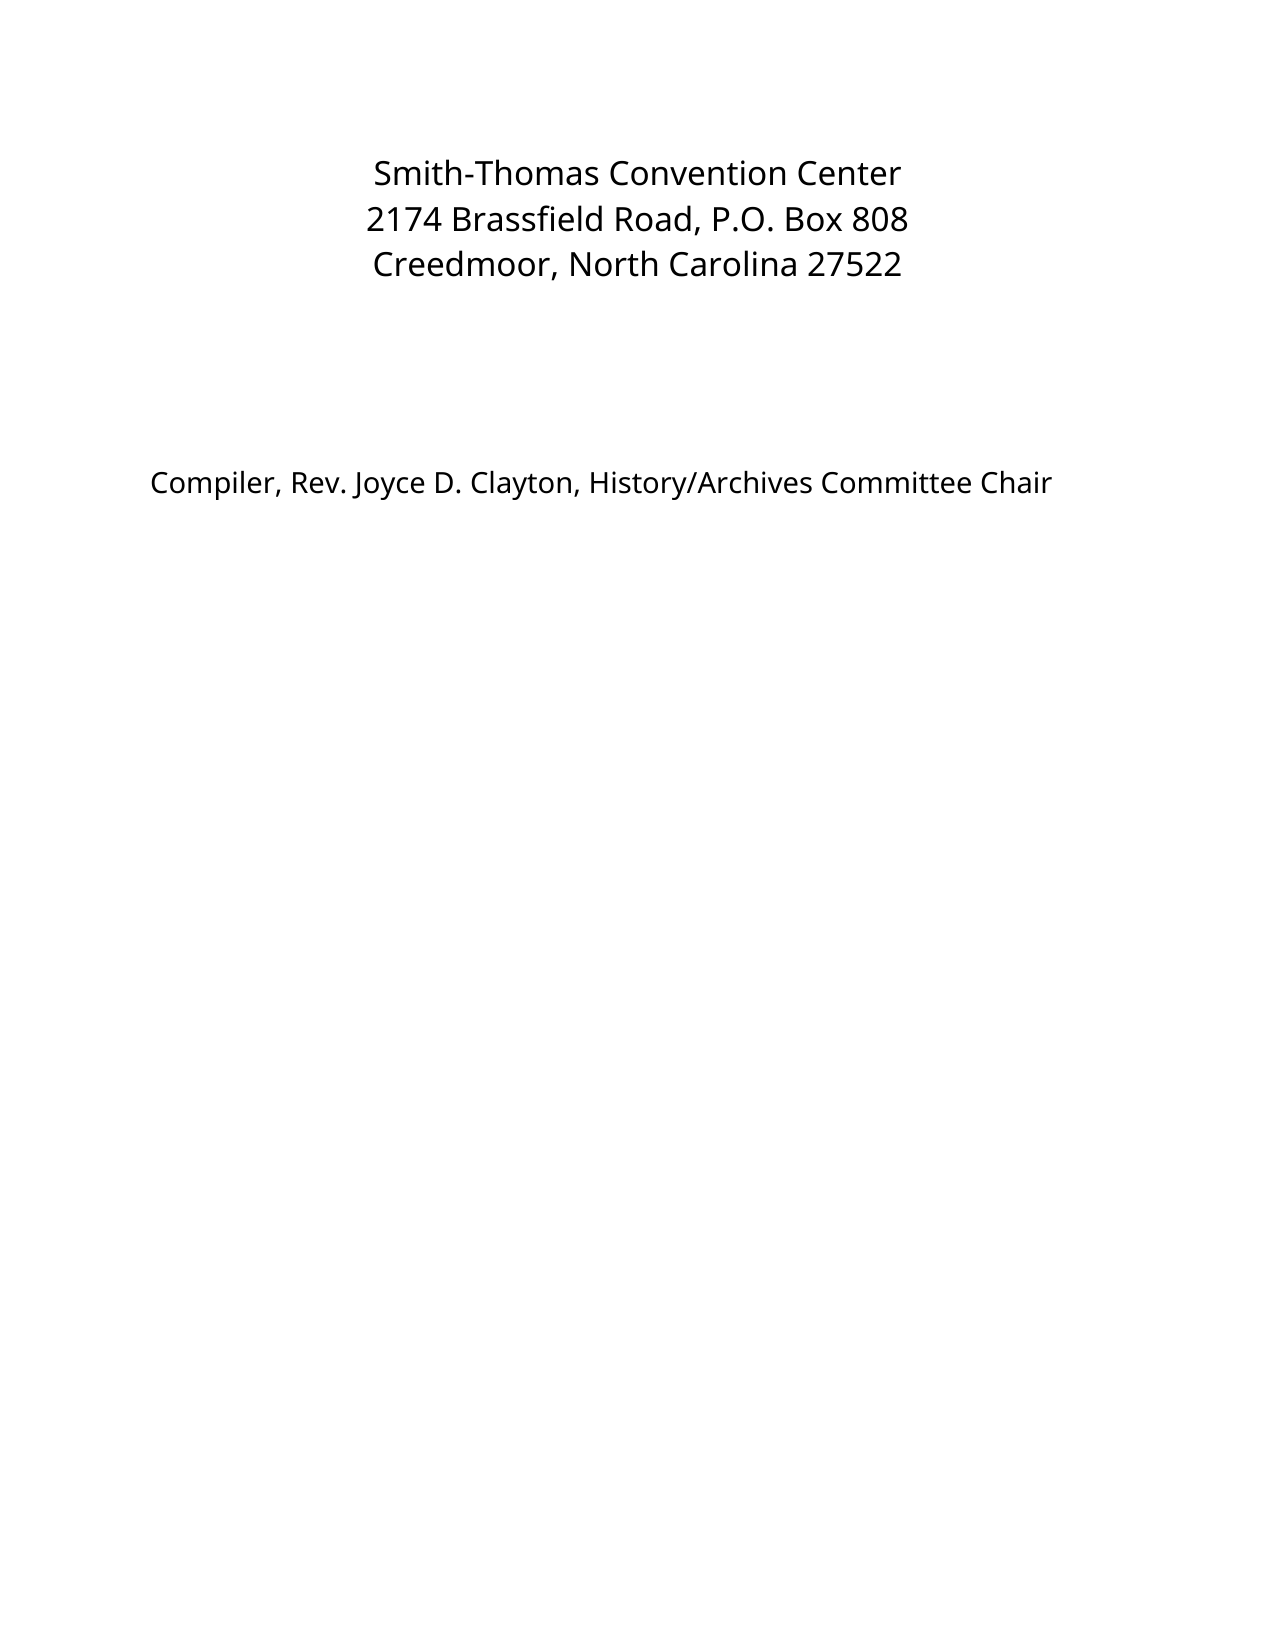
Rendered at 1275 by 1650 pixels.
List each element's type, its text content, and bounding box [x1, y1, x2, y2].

text Smith-Thomas Convention Center [150, 150, 1125, 195]
text Creedmoor, North Carolina 27522 [150, 241, 1125, 286]
text Compiler, Rev. Joyce D. Clayton, History/Archives Committee Chair [150, 462, 1125, 502]
text 2174 Brassfield Road, P.O. Box 808 [150, 195, 1125, 241]
